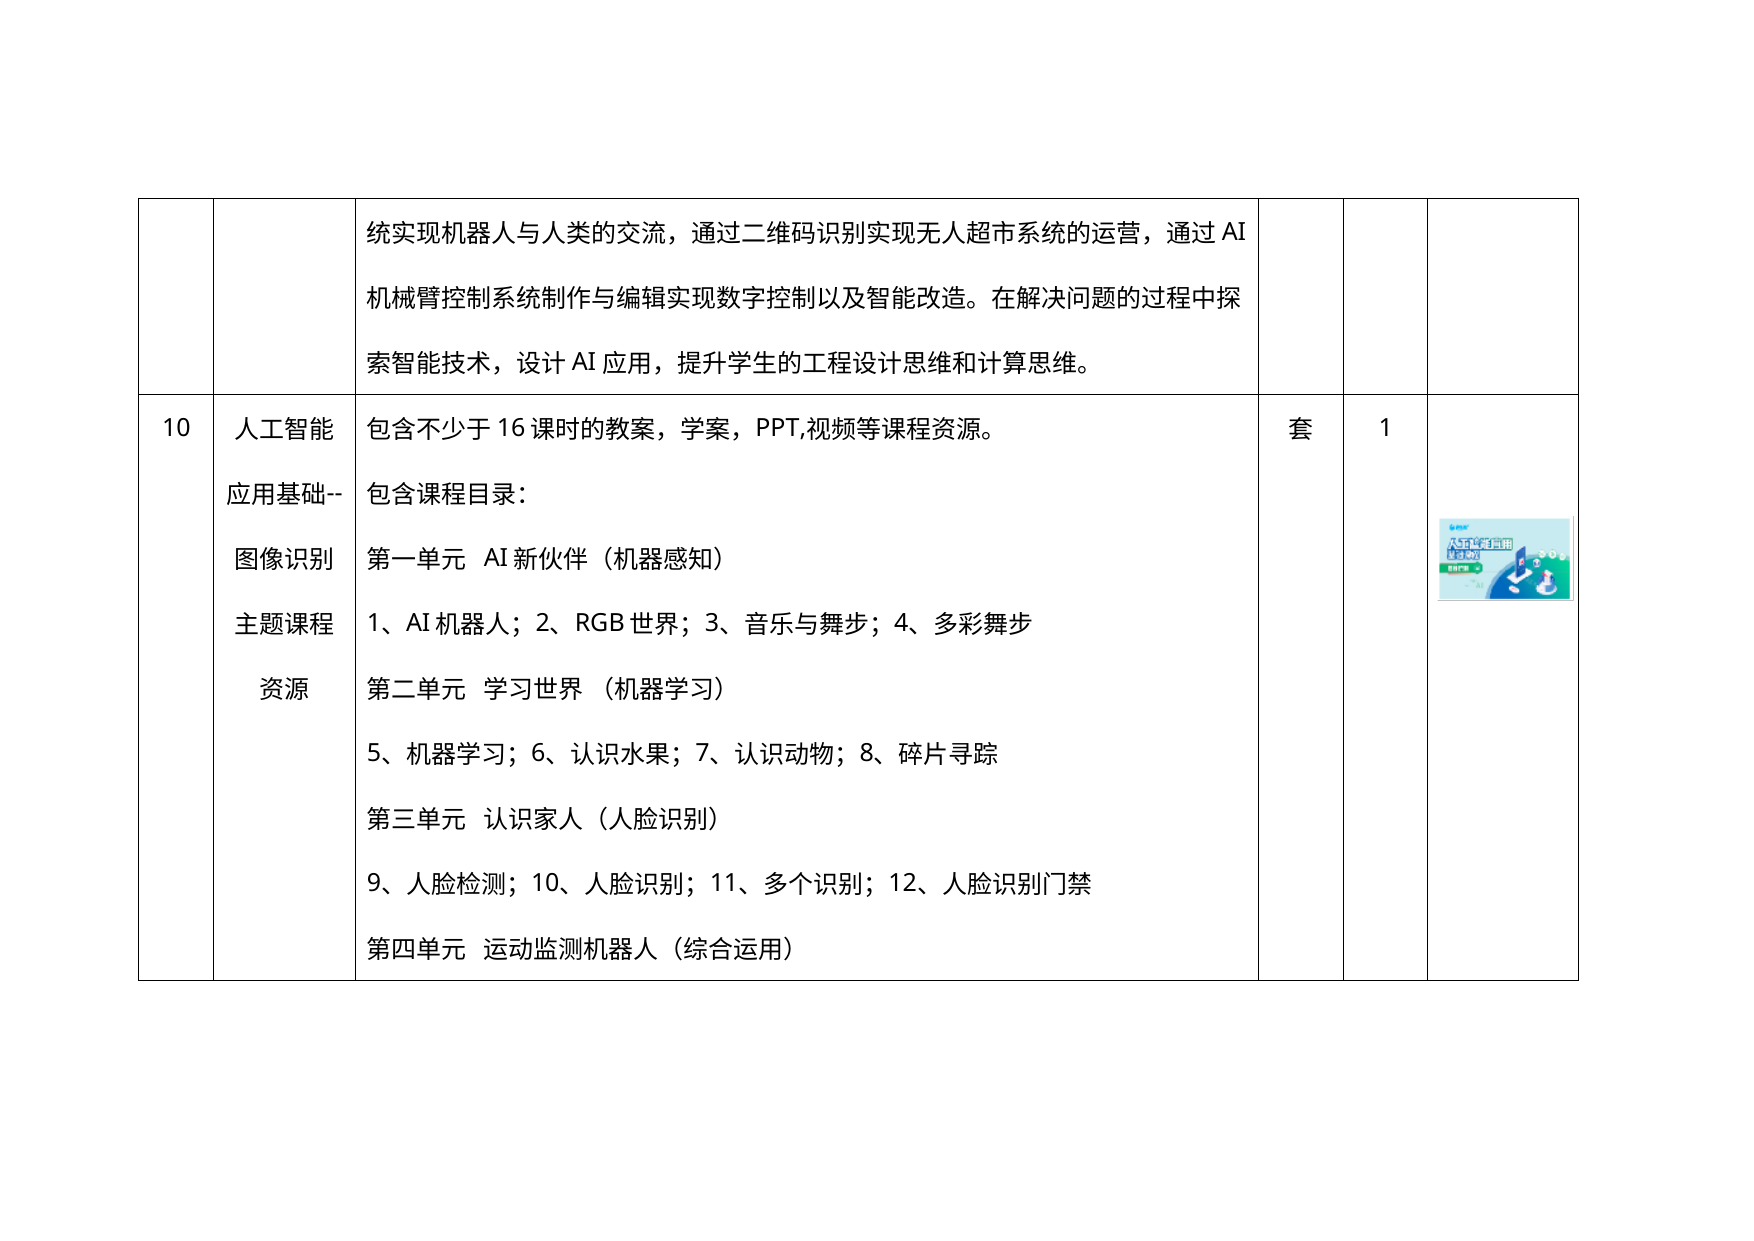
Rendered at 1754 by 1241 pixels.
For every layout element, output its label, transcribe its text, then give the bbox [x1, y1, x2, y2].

table_cell 套 [1259, 395, 1343, 980]
table_cell 10 [139, 395, 213, 980]
table_cell [1428, 199, 1578, 394]
table_cell 9 [139, 199, 213, 394]
table_cell [1428, 395, 1578, 980]
table_cell 49 [1344, 199, 1427, 394]
table_cell 本 [1259, 199, 1343, 394]
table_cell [214, 395, 355, 980]
picture [1437, 516, 1575, 602]
table_cell 1 [1344, 395, 1427, 980]
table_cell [214, 199, 355, 394]
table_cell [356, 395, 1258, 980]
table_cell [356, 199, 1258, 394]
